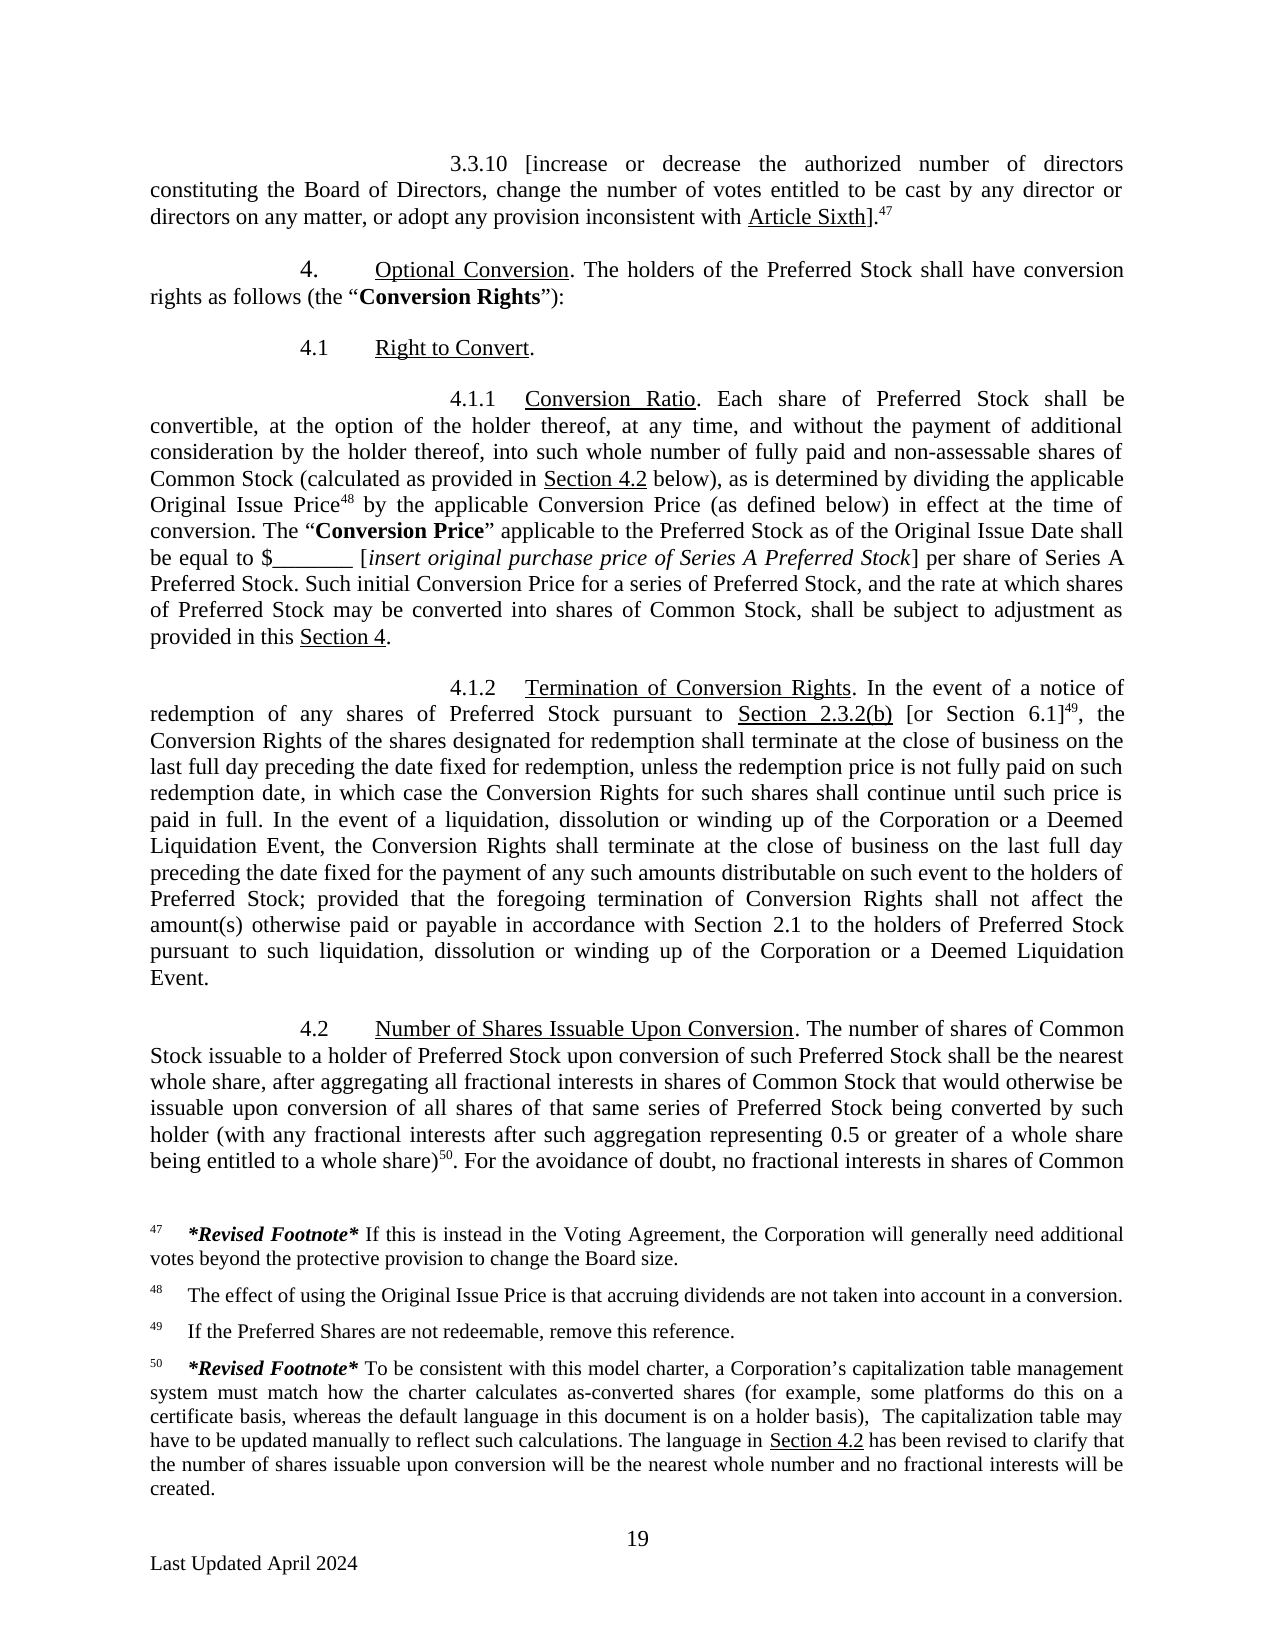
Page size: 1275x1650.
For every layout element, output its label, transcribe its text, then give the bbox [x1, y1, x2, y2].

subtitle Optional Conversion. The holders of the Preferred Stock shall have conversion rights as follows (the “Conversion Rights”): [150, 254, 1125, 309]
subtitle Conversion Ratio. Each share of Preferred Stock shall be convertible, at the option of the holder thereof, at any time, and without the payment of additional consideration by the holder thereof, into such whole number of fully paid and non-assessable shares of Common Stock (calculated as provided in Section 4.2 below), as is determined by dividing the applicable Original Issue Price by the applicable Conversion Price (as defined below) in effect at the time of conversion. The “Conversion Price” applicable to the Preferred Stock as of the Original Issue Date shall be equal to $_______ [insert original purchase price of Series A Preferred Stock] per share of Series A Preferred Stock. Such initial Conversion Price for a series of Preferred Stock, and the rate at which shares of Preferred Stock may be converted into shares of Common Stock, shall be subject to adjustment as provided in this Section 4. [150, 386, 1125, 649]
subtitle Right to Convert. [150, 334, 1125, 361]
subtitle [increase or decrease the authorized number of directors constituting the Board of Directors, change the number of votes entitled to be cast by any director or directors on any matter, or adopt any provision inconsistent with Article Sixth]. [150, 150, 1125, 229]
subtitle Termination of Conversion Rights. In the event of a notice of redemption of any shares of Preferred Stock pursuant to Section 2.3.2(b) [or Section 6.1], the Conversion Rights of the shares designated for redemption shall terminate at the close of business on the last full day preceding the date fixed for redemption, unless the redemption price is not fully paid on such redemption date, in which case the Conversion Rights for such shares shall continue until such price is paid in full. In the event of a liquidation, dissolution or winding up of the Corporation or a Deemed Liquidation Event, the Conversion Rights shall terminate at the close of business on the last full day preceding the date fixed for the payment of any such amounts distributable on such event to the holders of Preferred Stock; provided that the foregoing termination of Conversion Rights shall not affect the amount(s) otherwise paid or payable in accordance with Section 2.1 to the holders of Preferred Stock pursuant to such liquidation, dissolution or winding up of the Corporation or a Deemed Liquidation Event. [150, 674, 1125, 990]
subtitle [150, 1015, 1125, 1173]
